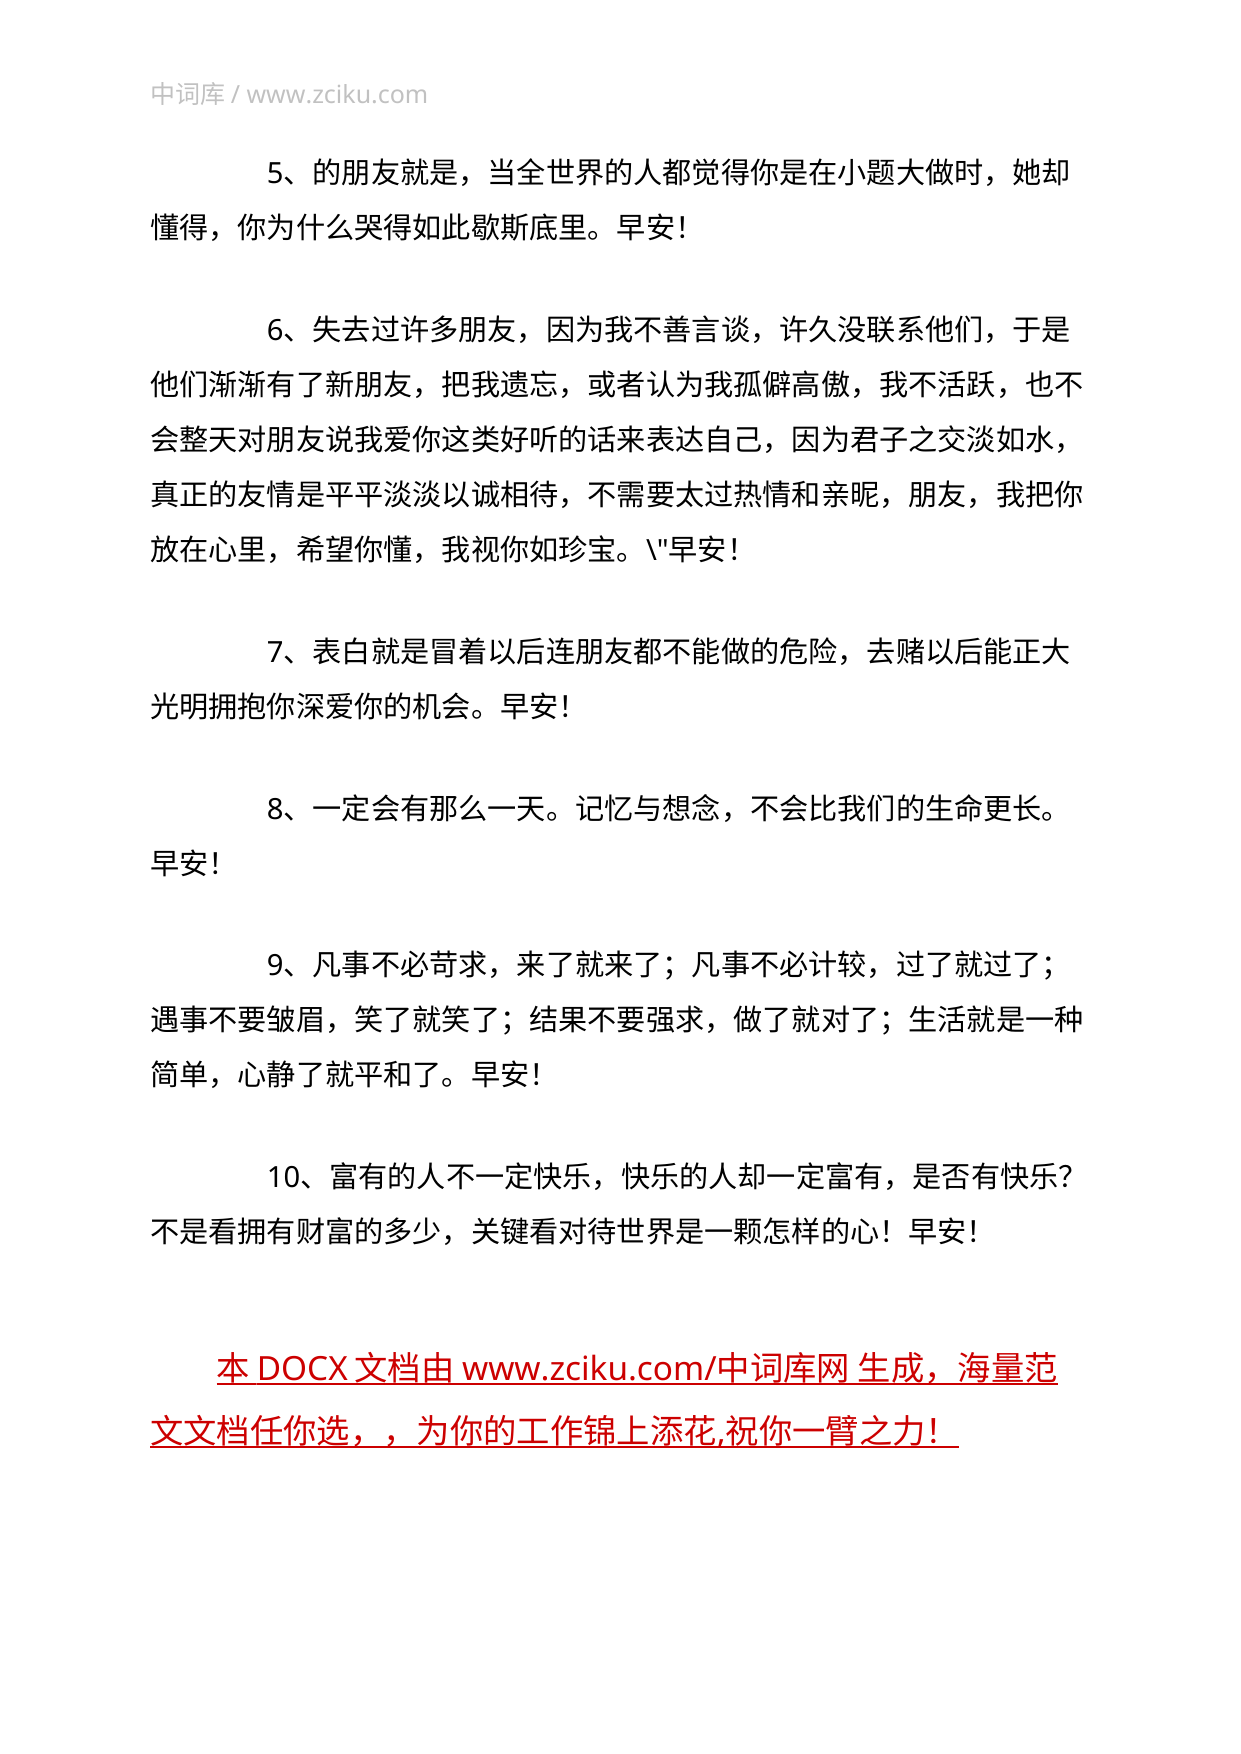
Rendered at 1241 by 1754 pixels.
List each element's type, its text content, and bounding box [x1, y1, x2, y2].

text 9、凡事不必苛求，来了就来了；凡事不必计较，过了就过了；遇事不要皱眉，笑了就笑了；结果不要强求，做了就对了；生活就是一种简单，心静了就平和了。早安！ [150, 942, 1090, 1094]
text 本DOCX文档由 www.zciku.com/中词库网 生成，海量范文文档任你选，，为你的工作锦上添花,祝你一臂之力！ [150, 1342, 1090, 1453]
text 10、富有的人不一定快乐，快乐的人却一定富有，是否有快乐？不是看拥有财富的多少，关键看对待世界是一颗怎样的心！早安！ [150, 1154, 1090, 1251]
text 7、表白就是冒着以后连朋友都不能做的危险，去赌以后能正大光明拥抱你深爱你的机会。早安！ [150, 628, 1090, 726]
text 5、的朋友就是，当全世界的人都觉得你是在小题大做时，她却懂得，你为什么哭得如此歇斯底里。早安！ [150, 150, 1090, 247]
text 8、一定会有那么一天。记忆与想念，不会比我们的生命更长。早安！ [150, 785, 1090, 882]
text 6、失去过许多朋友，因为我不善言谈，许久没联系他们，于是他们渐渐有了新朋友，把我遗忘，或者认为我孤僻高傲，我不活跃，也不会整天对朋友说我爱你这类好听的话来表达自己，因为君子之交淡如水，真正的友情是平平淡淡以诚相待，不需要太过热情和亲昵，朋友，我把你放在心里，希望你懂，我视你如珍宝。\"早安！ [150, 307, 1090, 569]
